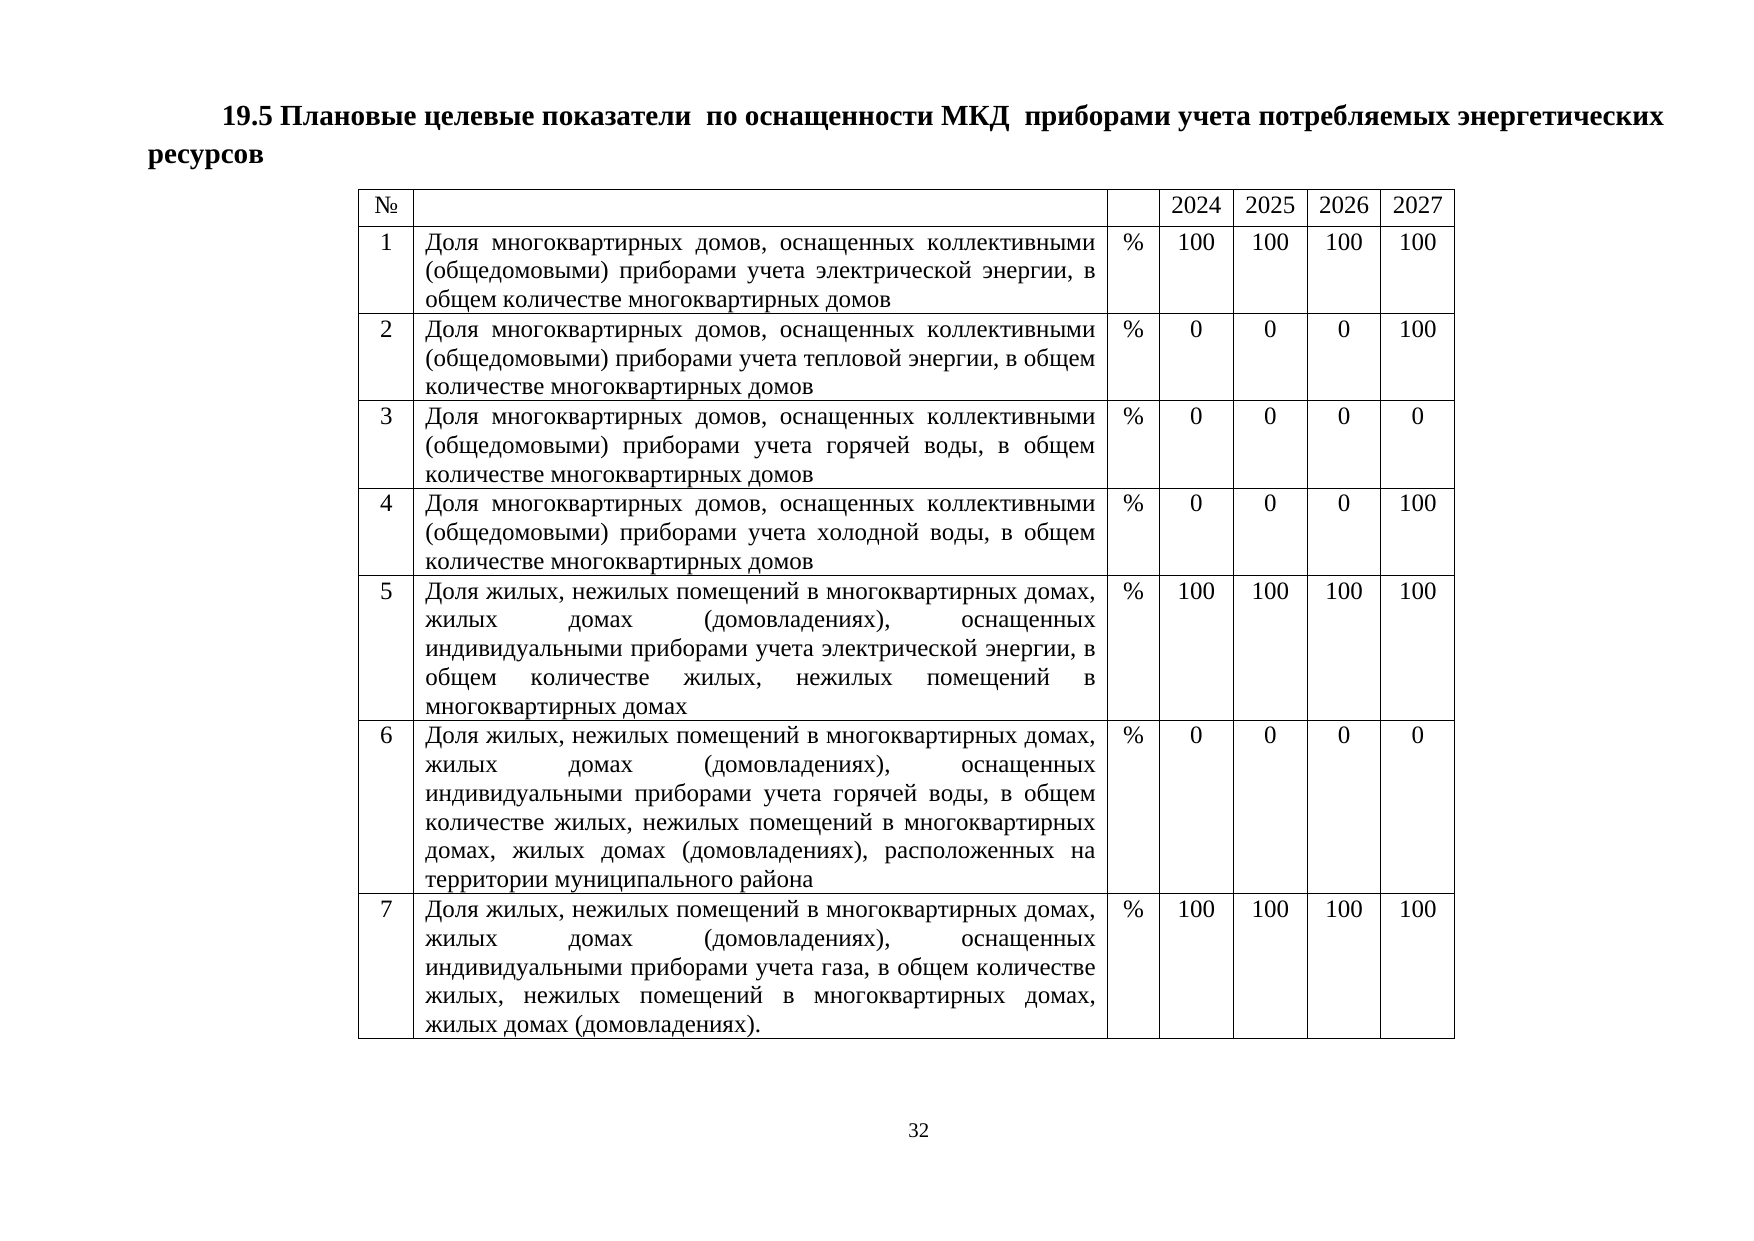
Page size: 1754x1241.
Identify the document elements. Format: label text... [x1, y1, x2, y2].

table_cell 0 [1308, 489, 1380, 575]
table_cell % [1108, 576, 1159, 719]
table_cell 0 [1234, 489, 1307, 575]
table_cell 0 [1234, 401, 1307, 487]
table_cell 0 [1160, 401, 1233, 487]
table_cell Доля многоквартирных домов, оснащенных коллективными (общедомовыми) приборами учета холодной воды, в общем количестве многоквартирных домов [414, 489, 1107, 575]
table_cell 100 [1234, 576, 1307, 719]
table_cell 100 [1308, 576, 1380, 719]
table_cell 100 [1160, 894, 1233, 1038]
table_header 2027 [1381, 190, 1454, 226]
table_cell 0 [1160, 489, 1233, 575]
table_cell 0 [1160, 314, 1233, 400]
table_cell Доля жилых, нежилых помещений в многоквартирных домах, жилых домах (домовладениях), оснащенных индивидуальными приборами учета электрической энергии, в общем количестве жилых, нежилых помещений в многоквартирных домах [414, 576, 1107, 719]
table_cell 6 [359, 721, 413, 893]
table_cell % [1108, 401, 1159, 487]
table_cell 1 [359, 227, 413, 313]
table_cell Доля многоквартирных домов, оснащенных коллективными (общедомовыми) приборами учета тепловой энергии, в общем количестве многоквартирных домов [414, 314, 1107, 400]
table_cell 0 [1381, 401, 1454, 487]
table_header [414, 190, 1107, 226]
table_cell 3 [359, 401, 413, 487]
table_cell Доля жилых, нежилых помещений в многоквартирных домах, жилых домах (домовладениях), оснащенных индивидуальными приборами учета горячей воды, в общем количестве жилых, нежилых помещений в многоквартирных домах, жилых домах (домовладениях), расположенных на территории муниципального района [414, 721, 1107, 893]
table_cell 100 [1381, 314, 1454, 400]
table_cell Доля жилых, нежилых помещений в многоквартирных домах, жилых домах (домовладениях), оснащенных индивидуальными приборами учета газа, в общем количестве жилых, нежилых помещений в многоквартирных домах, жилых домах (домовладениях). [414, 894, 1107, 1038]
table_cell 2 [359, 314, 413, 400]
table_cell 4 [359, 489, 413, 575]
table_cell 0 [1160, 721, 1233, 893]
table_cell 100 [1381, 576, 1454, 719]
table_header 2026 [1308, 190, 1380, 226]
table_cell 0 [1234, 314, 1307, 400]
table_header [1108, 190, 1159, 226]
table_cell % [1108, 489, 1159, 575]
table_cell 100 [1160, 576, 1233, 719]
table_header 2024 [1160, 190, 1233, 226]
table_cell 7 [359, 894, 413, 1038]
table_cell 100 [1234, 227, 1307, 313]
table_cell 100 [1308, 894, 1380, 1038]
table_cell 100 [1381, 489, 1454, 575]
text 19.5 Плановые целевые показатели по оснащенности МКД приборами учета потребляемых энергетических ресурсов [148, 98, 1665, 170]
table_cell 0 [1308, 401, 1380, 487]
table_header 2025 [1234, 190, 1307, 226]
table_cell 5 [359, 576, 413, 719]
table_cell 0 [1381, 721, 1454, 893]
table_cell 100 [1160, 227, 1233, 313]
table_cell Доля многоквартирных домов, оснащенных коллективными (общедомовыми) приборами учета электрической энергии, в общем количестве многоквартирных домов [414, 227, 1107, 313]
table_cell % [1108, 314, 1159, 400]
table_cell 0 [1308, 314, 1380, 400]
table_cell 0 [1234, 721, 1307, 893]
table_cell 100 [1381, 894, 1454, 1038]
table_cell Доля многоквартирных домов, оснащенных коллективными (общедомовыми) приборами учета горячей воды, в общем количестве многоквартирных домов [414, 401, 1107, 487]
table_header № [359, 190, 413, 226]
table_cell % [1108, 721, 1159, 893]
table_cell 100 [1381, 227, 1454, 313]
table_cell % [1108, 227, 1159, 313]
table_cell 100 [1308, 227, 1380, 313]
table_cell 100 [1234, 894, 1307, 1038]
table_cell 0 [1308, 721, 1380, 893]
table_cell % [1108, 894, 1159, 1038]
